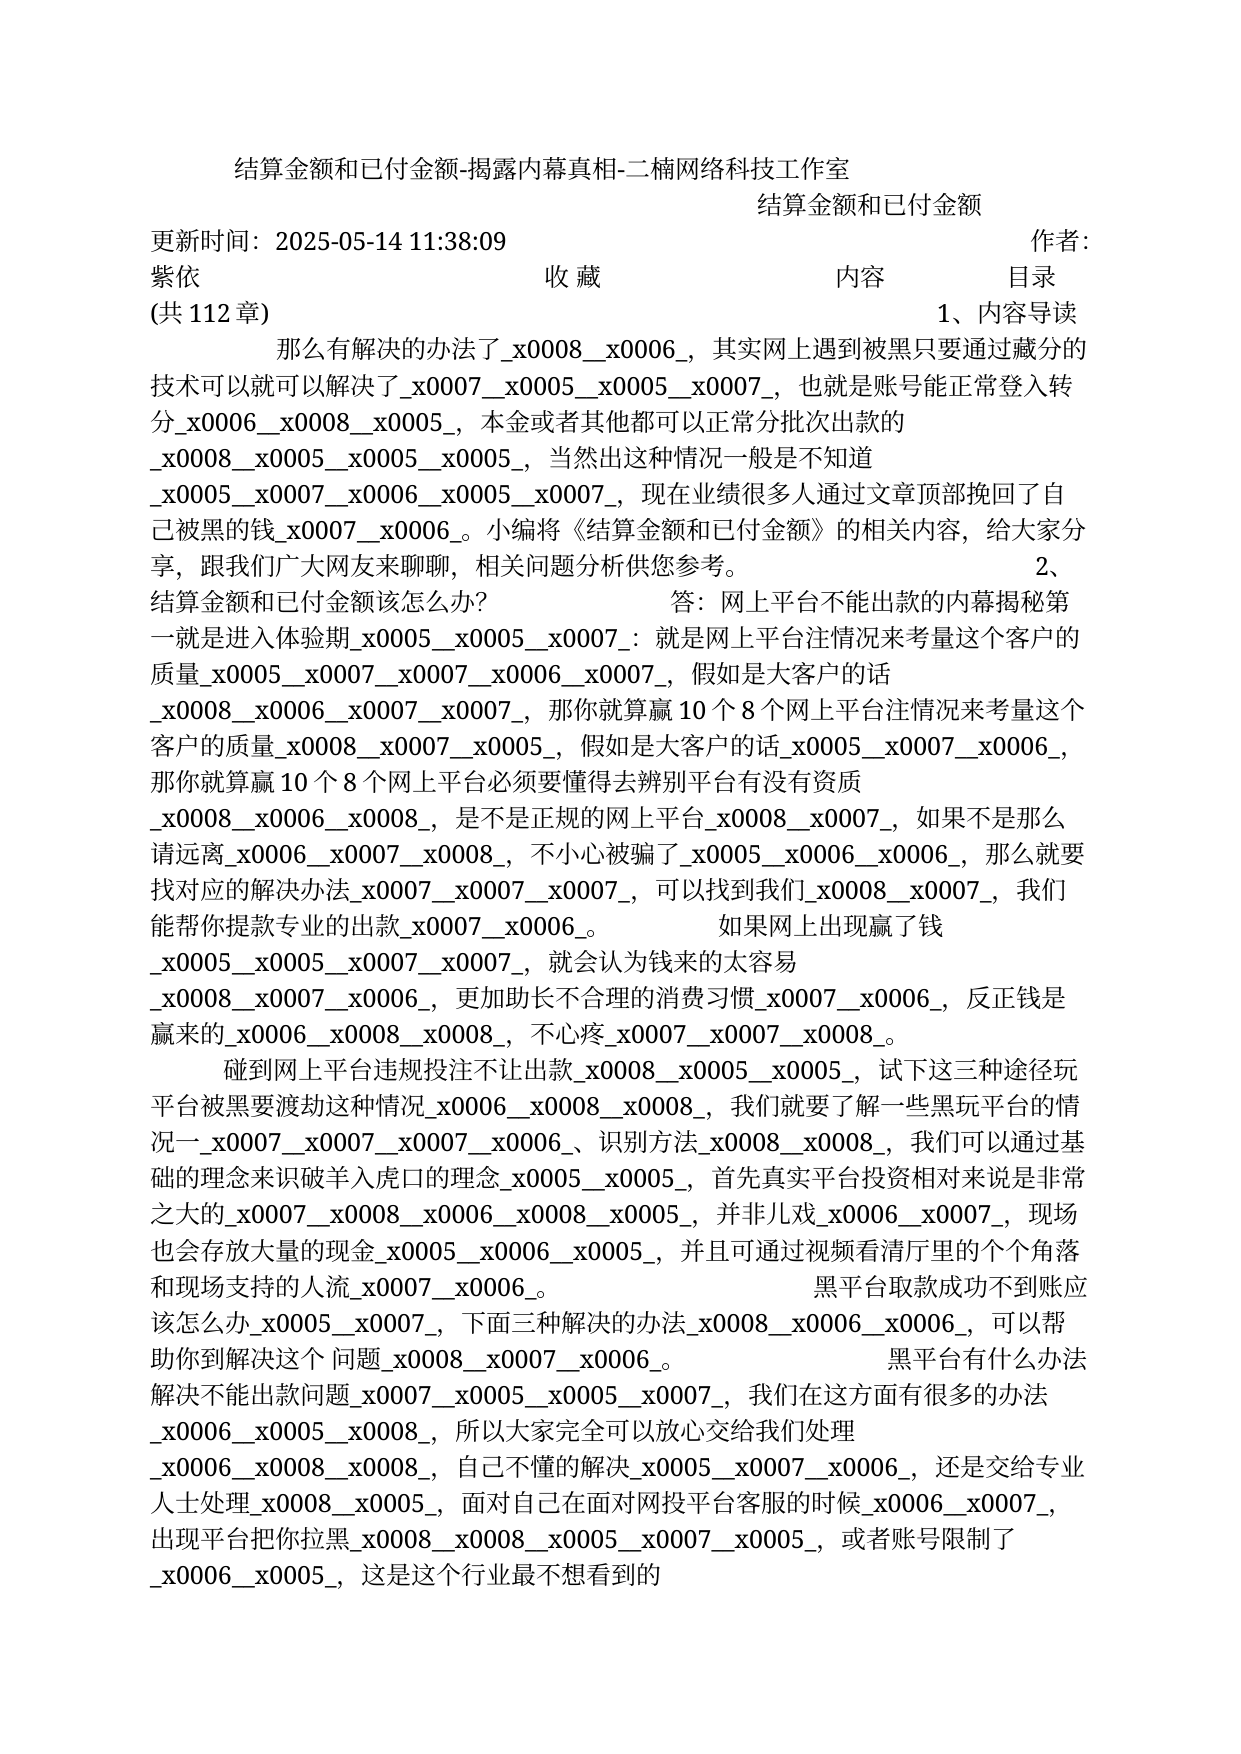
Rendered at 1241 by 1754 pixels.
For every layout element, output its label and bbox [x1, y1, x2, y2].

text [150, 150, 1090, 1592]
